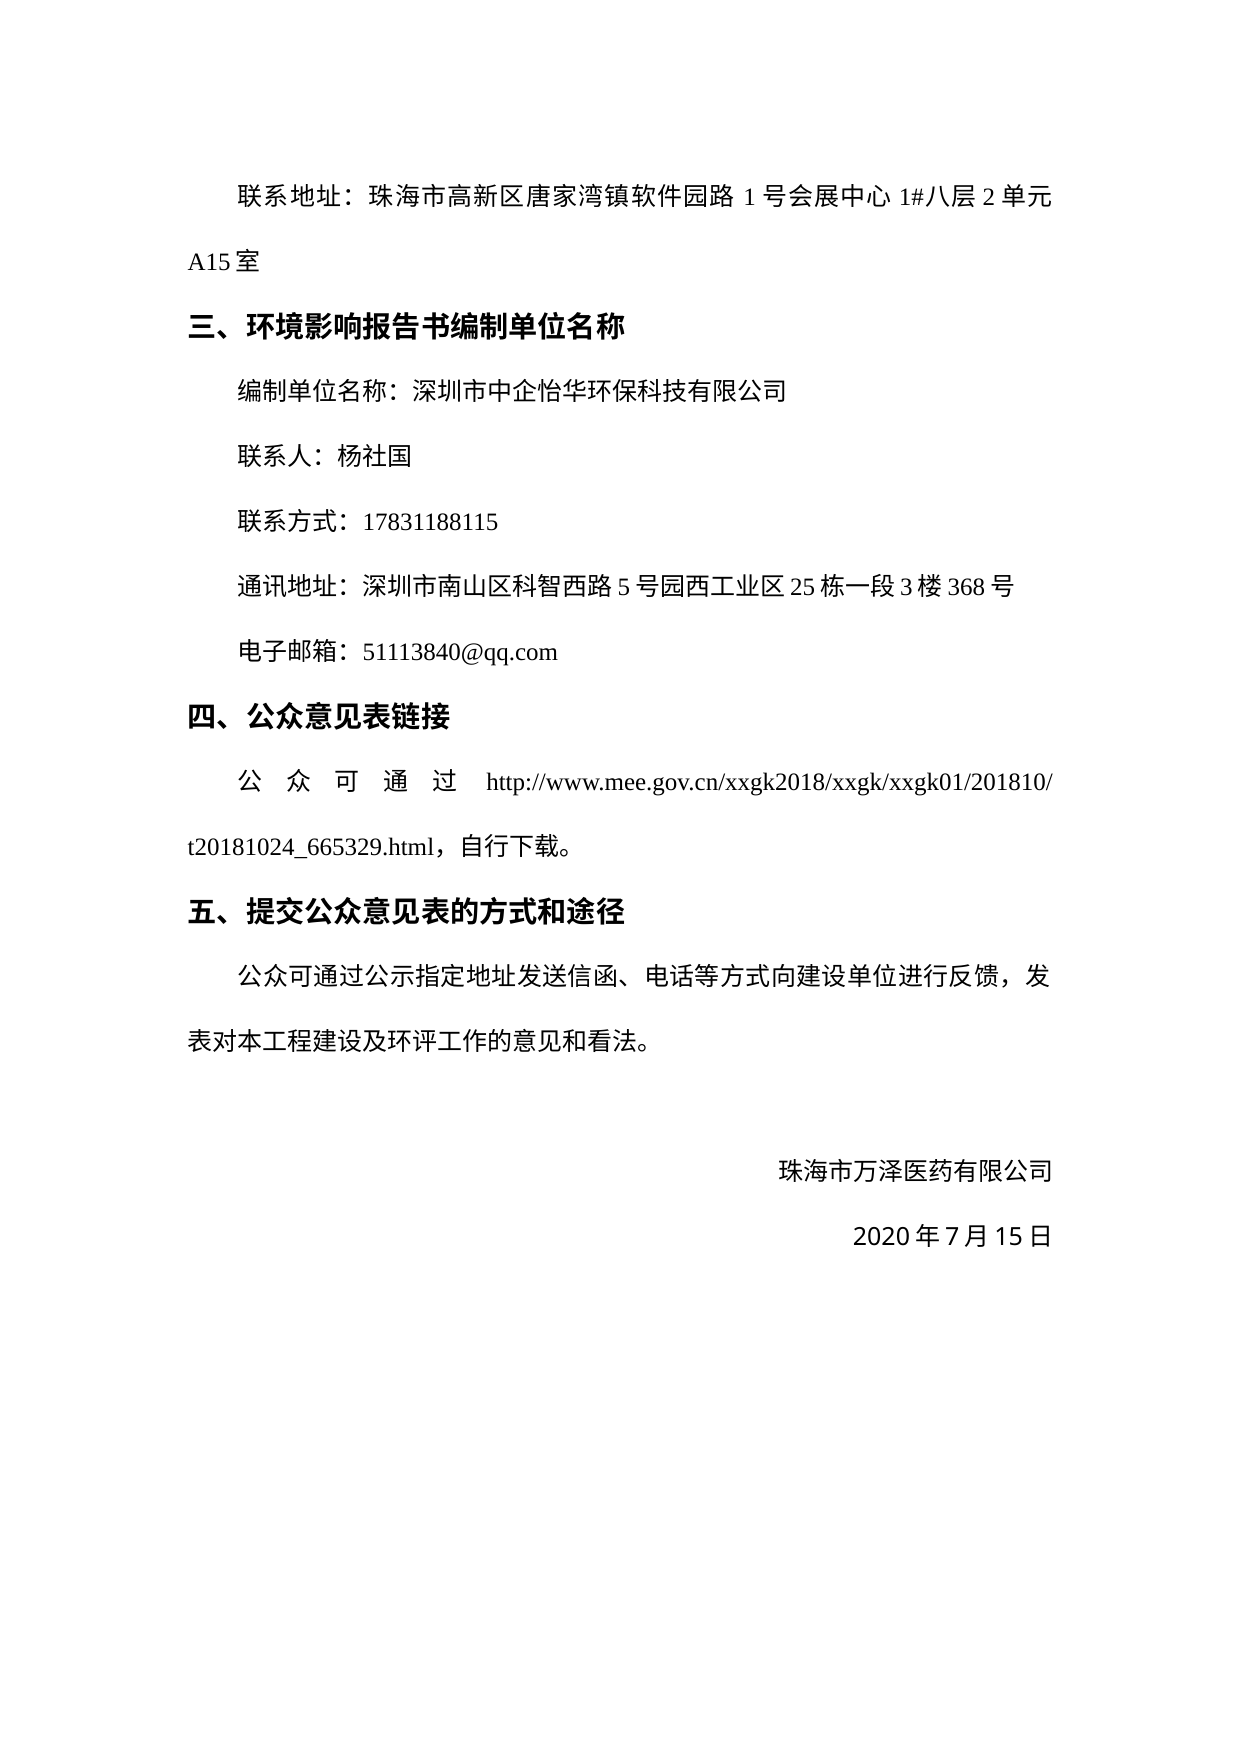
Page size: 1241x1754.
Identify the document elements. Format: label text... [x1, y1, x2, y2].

list 公众可通过公示指定地址发送信函、电话等方式向建设单位进行反馈，发表对本工程建设及环评工作的意见和看法。 [187, 942, 1053, 1072]
list 电子邮箱：51113840@qq.com [187, 617, 1053, 682]
list 联系地址：珠海市高新区唐家湾镇软件园路1号会展中心1#八层2单元A15室 [187, 162, 1053, 292]
list 联系人：杨社国 [187, 422, 1053, 487]
list 通讯地址：深圳市南山区科智西路5号园西工业区25栋一段3楼368号 [187, 552, 1053, 617]
list 公众意见表链接 [187, 682, 1053, 747]
list 环境影响报告书编制单位名称 [187, 292, 1053, 357]
list 联系方式：17831188115 [187, 487, 1053, 552]
list 提交公众意见表的方式和途径 [187, 877, 1053, 942]
list 2020年7月15日 [187, 1202, 1053, 1267]
list 编制单位名称：深圳市中企怡华环保科技有限公司 [187, 357, 1053, 422]
list 公众可通过http://www.mee.gov.cn/xxgk2018/xxgk/xxgk01/201810/t20181024_665329.html，自行下载。 [187, 747, 1053, 877]
list 珠海市万泽医药有限公司 [187, 1137, 1053, 1202]
